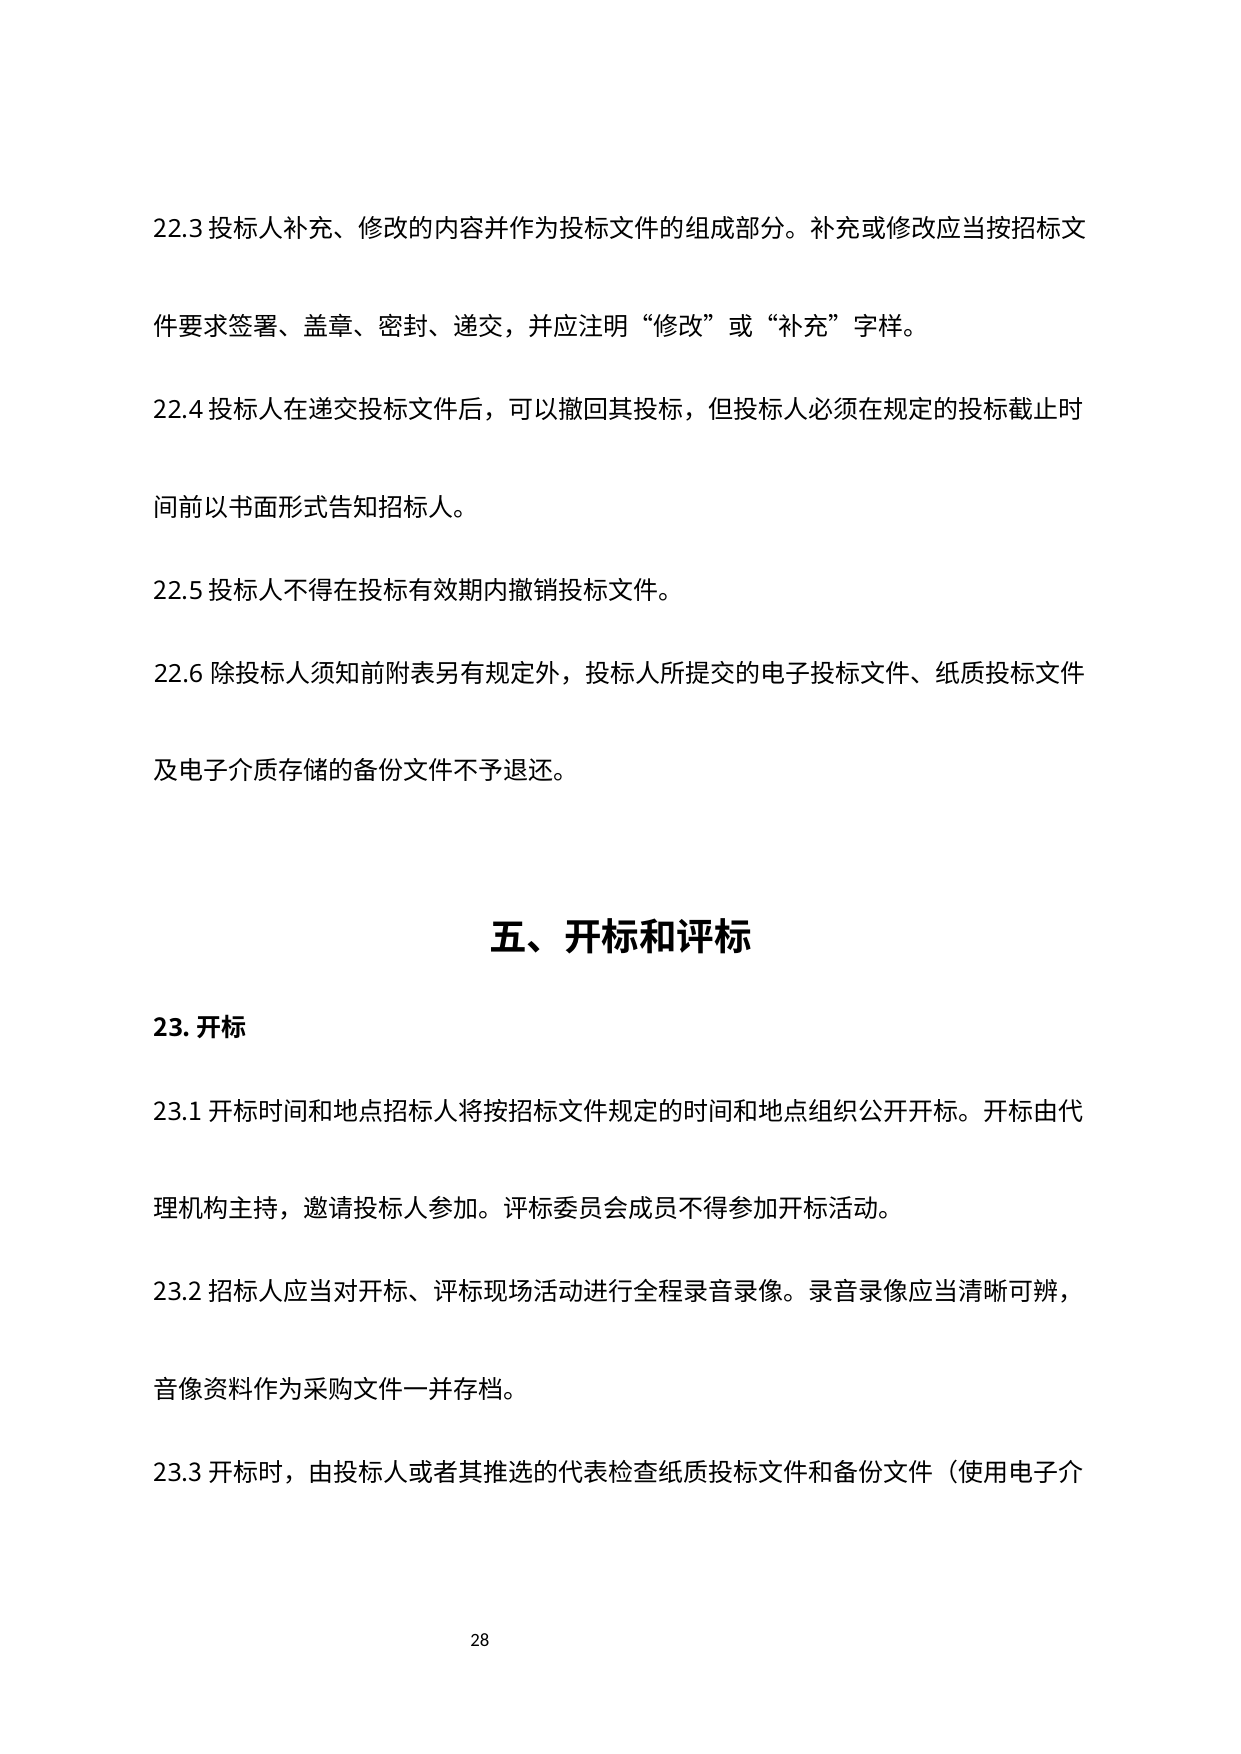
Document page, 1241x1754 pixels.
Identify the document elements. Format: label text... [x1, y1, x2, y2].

text 23.2 招标人应当对开标、评标现场活动进行全程录音录像。录音录像应当清晰可辨，音像资料作为采购文件一并存档。 [153, 1257, 1087, 1420]
text 23. 开标 [153, 993, 1087, 1058]
text 五、开标和评标 [153, 901, 1087, 966]
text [153, 1438, 1087, 1503]
text 23.1 开标时间和地点招标人将按招标文件规定的时间和地点组织公开开标。开标由代理机构主持，邀请投标人参加。评标委员会成员不得参加开标活动。 [153, 1077, 1087, 1239]
text 22.4 投标人在递交投标文件后，可以撤回其投标，但投标人必须在规定的投标截止时间前以书面形式告知招标人。 [153, 375, 1087, 538]
text 22.3投标人补充、修改的内容并作为投标文件的组成部分。补充或修改应当按招标文件要求签署、盖章、密封、递交，并应注明“修改”或“补充”字样。 [153, 194, 1087, 357]
text 22.5投标人不得在投标有效期内撤销投标文件。 [153, 556, 1087, 621]
text 22.6 除投标人须知前附表另有规定外，投标人所提交的电子投标文件、纸质投标文件及电子介质存储的备份文件不予退还。 [153, 639, 1087, 801]
